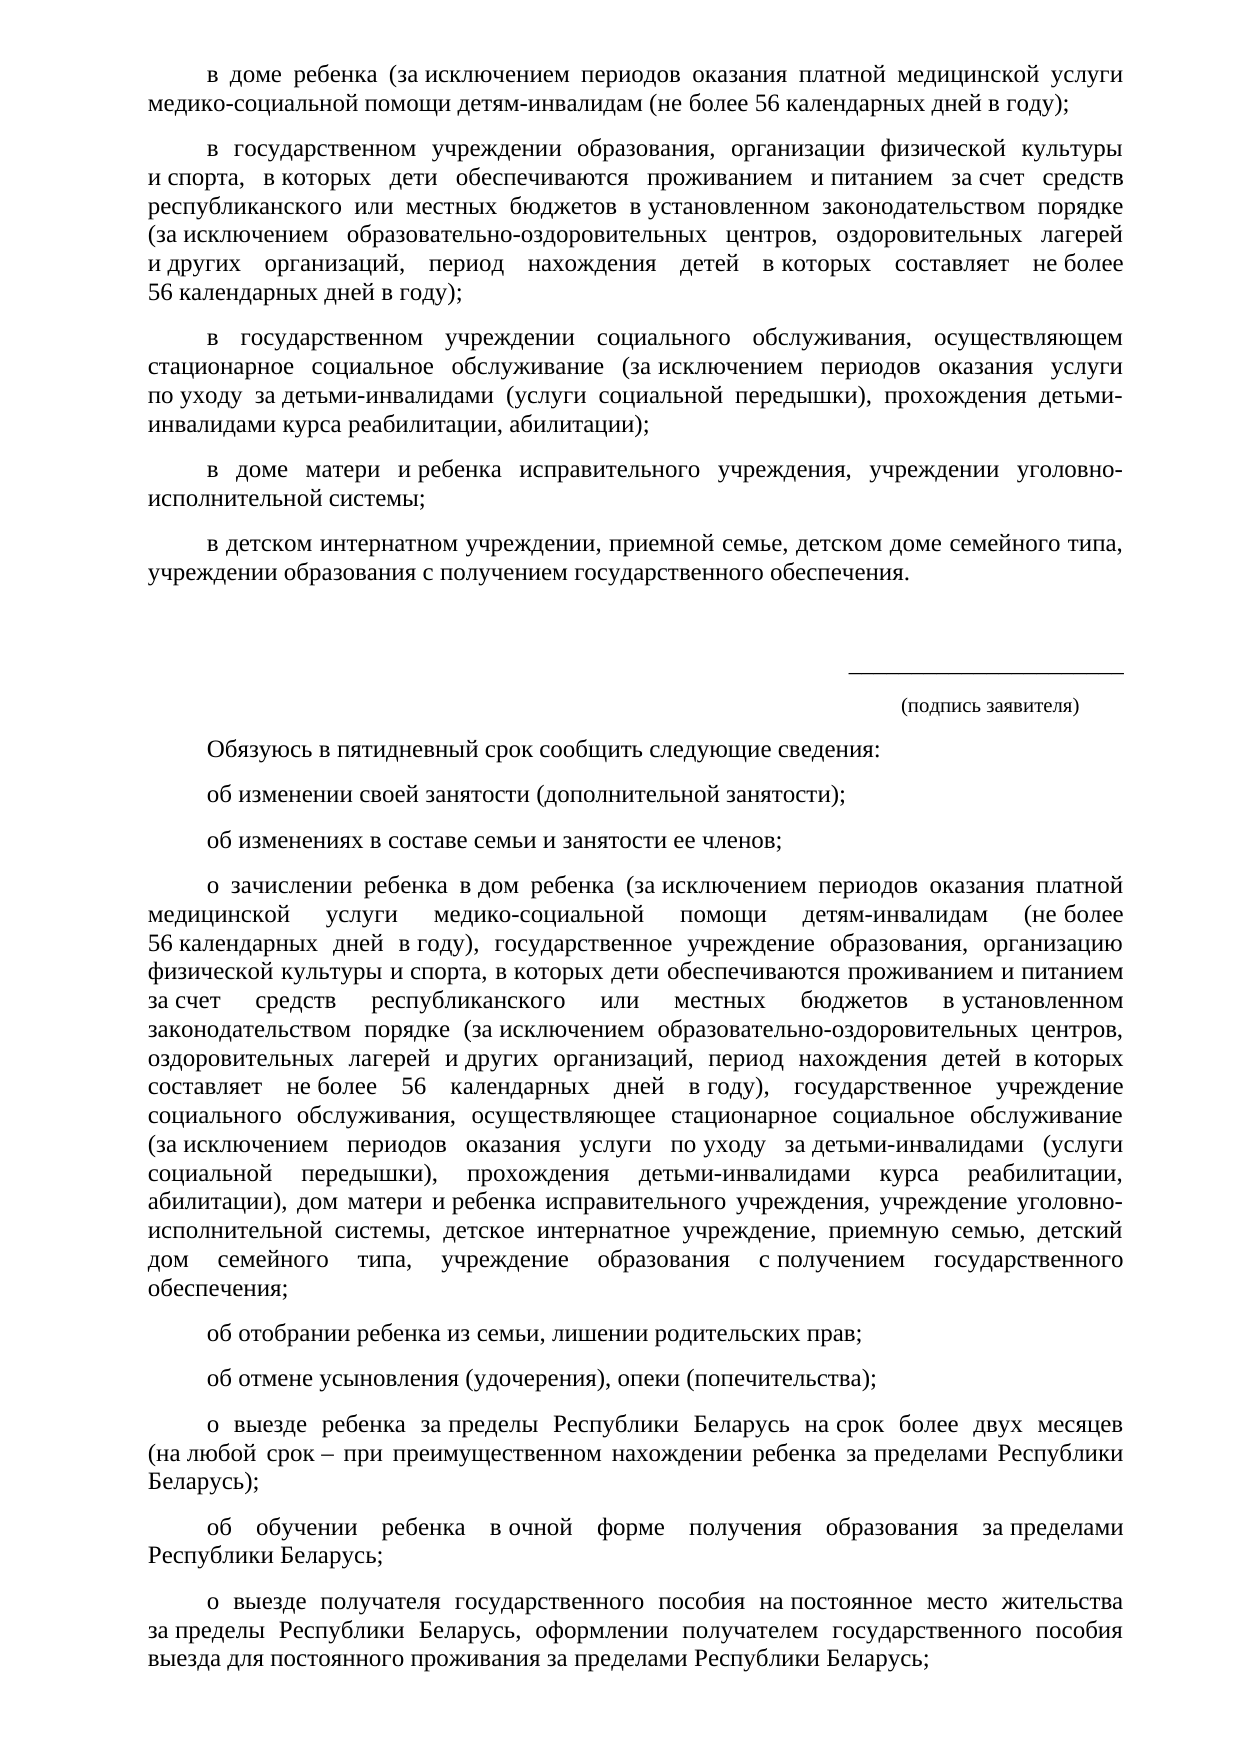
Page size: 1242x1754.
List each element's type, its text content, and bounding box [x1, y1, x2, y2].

text (подпись заявителя) [901, 693, 1123, 717]
text о зачислении ребенка в дом ребенка (за исключением периодов оказания платной медицинской услуги медико-социальной помощи детям-инвалидам (не более 56 календарных дней в году), государственное учреждение образования, организацию физической культуры и спорта, в которых дети обеспечиваются проживанием и питанием за счет средств республиканского или местных бюджетов в установленном законодательством порядке (за исключением образовательно-оздоровительных центров, оздоровительных лагерей и других организаций, период нахождения детей в которых составляет не более 56 календарных дней в году), государственное учреждение социального обслуживания, осуществляющее стационарное социальное обслуживание (за исключением периодов оказания услуги по уходу за детьми-инвалидами (услуги социальной передышки), прохождения детьми-инвалидами курса реабилитации, абилитации), дом матери и ребенка исправительного учреждения, учреждение уголовно-исполнительной системы, детское интернатное учреждение, приемную семью, детский дом семейного типа, учреждение образования с получением государственного обеспечения; [148, 870, 1123, 1301]
text об изменениях в составе семьи и занятости ее членов; [148, 825, 1123, 853]
text в доме матери и ребенка исправительного учреждения, учреждении уголовно-исполнительной системы; [148, 454, 1123, 512]
text об отмене усыновления (удочерения), опеки (попечительства); [148, 1363, 1123, 1392]
text в детском интернатном учреждении, приемной семье, детском доме семейного типа, учреждении образования с получением государственного обеспечения. [148, 528, 1123, 586]
text ______________________ [148, 648, 1123, 677]
text об отобрании ребенка из семьи, лишении родительских прав; [148, 1318, 1123, 1347]
text о выезде получателя государственного пособия на постоянное место жительства за пределы Республики Беларусь, оформлении получателем государственного пособия выезда для постоянного проживания за пределами Республики Беларусь; [148, 1586, 1123, 1672]
text Обязуюсь в пятидневный срок сообщить следующие сведения: [148, 734, 1123, 763]
text в государственном учреждении социального обслуживания, осуществляющем стационарное социальное обслуживание (за исключением периодов оказания услуги по уходу за детьми-инвалидами (услуги социальной передышки), прохождения детьми-инвалидами курса реабилитации, абилитации); [148, 322, 1123, 437]
text в доме ребенка (за исключением периодов оказания платной медицинской услуги медико-социальной помощи детям-инвалидам (не более 56 календарных дней в году); [148, 59, 1123, 117]
text в государственном учреждении образования, организации физической культуры и спорта, в которых дети обеспечиваются проживанием и питанием за счет средств республиканского или местных бюджетов в установленном законодательством порядке (за исключением образовательно-оздоровительных центров, оздоровительных лагерей и других организаций, период нахождения детей в которых составляет не более 56 календарных дней в году); [148, 133, 1123, 306]
text об изменении своей занятости (дополнительной занятости); [148, 779, 1123, 808]
text о выезде ребенка за пределы Республики Беларусь на срок более двух месяцев (на любой срок – при преимущественном нахождении ребенка за пределами Республики Беларусь); [148, 1409, 1123, 1495]
text об обучении ребенка в очной форме получения образования за пределами Республики Беларусь; [148, 1512, 1123, 1569]
